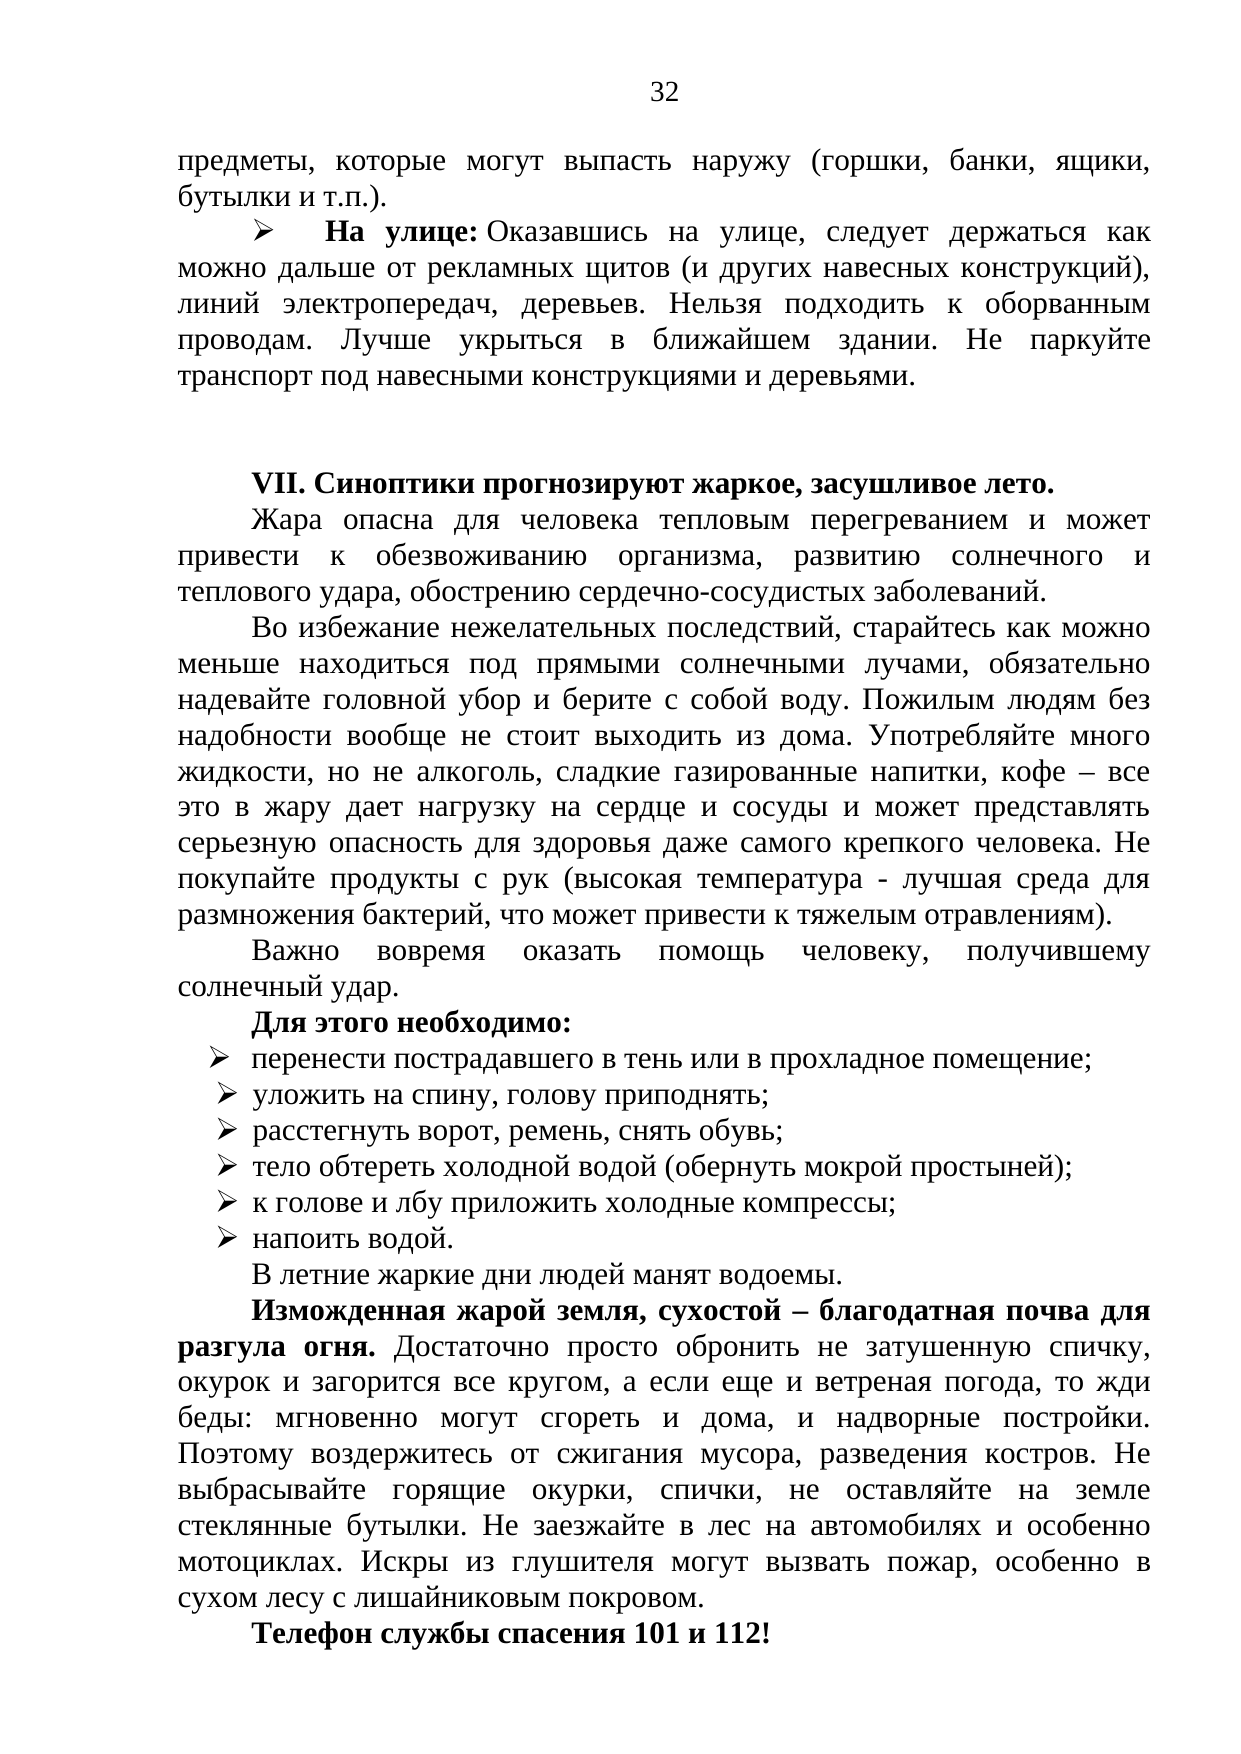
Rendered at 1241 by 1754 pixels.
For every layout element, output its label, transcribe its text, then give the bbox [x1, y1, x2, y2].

text Жара опасна для человека тепловым перегреванием и может привести к обезвоживанию организма, развитию солнечного и теплового удара, обострению сердечно-сосудистых заболеваний. [177, 500, 1152, 608]
list тело обтереть холодной водой (обернуть мокрой простыней); [215, 1147, 1152, 1183]
list На улице: Оказавшись на улице, следует держаться как можно дальше от рекламных щитов (и других навесных конструкций), линий электропередач, деревьев. Нельзя подходить к оборванным проводам. Лучше укрыться в ближайшем здании. Не паркуйте транспорт под навесными конструкциями и деревьями. [177, 213, 1152, 392]
text Телефон службы спасения 101 и 112! [177, 1614, 1152, 1650]
text Во избежание нежелательных последствий, старайтесь как можно меньше находиться под прямыми солнечными лучами, обязательно надевайте головной убор и берите с собой воду. Пожилым людям без надобности вообще не стоит выходить из дома. Употребляйте много жидкости, но не алкоголь, сладкие газированные напитки, кофе – все это в жару дает нагрузку на сердце и сосуды и может представлять серьезную опасность для здоровья даже самого крепкого человека. Не покупайте продукты с рук (высокая температура - лучшая среда для размножения бактерий, что может привести к тяжелым отравлениям). [177, 608, 1152, 931]
list к голове и лбу приложить холодные компрессы; [215, 1183, 1152, 1219]
list перенести пострадавшего в тень или в прохладное помещение; [177, 1039, 1152, 1075]
text Важно вовремя оказать помощь человеку, получившему солнечный удар. [177, 931, 1152, 1003]
list расстегнуть ворот, ремень, снять обувь; [215, 1111, 1152, 1147]
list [177, 141, 1152, 213]
text VII. Синоптики прогнозируют жаркое, засушливое лето. [177, 464, 1152, 500]
list напоить водой. [215, 1219, 1152, 1255]
text Для этого необходимо: [177, 1003, 1152, 1039]
text Изможденная жарой земля, сухостой – благодатная почва для разгула огня. Достаточно просто обронить не затушенную спичку, окурок и загорится все кругом, а если еще и ветреная погода, то жди беды: мгновенно могут сгореть и дома, и надворные постройки. Поэтому воздержитесь от сжигания мусора, разведения костров. Не выбрасывайте горящие окурки, спички, не оставляйте на земле стеклянные бутылки. Не заезжайте в лес на автомобилях и особенно мотоциклах. Искры из глушителя могут вызвать пожар, особенно в сухом лесу с лишайниковым покровом. [177, 1291, 1152, 1614]
text В летние жаркие дни людей манят водоемы. [177, 1255, 1152, 1291]
list уложить на спину, голову приподнять; [215, 1075, 1152, 1111]
